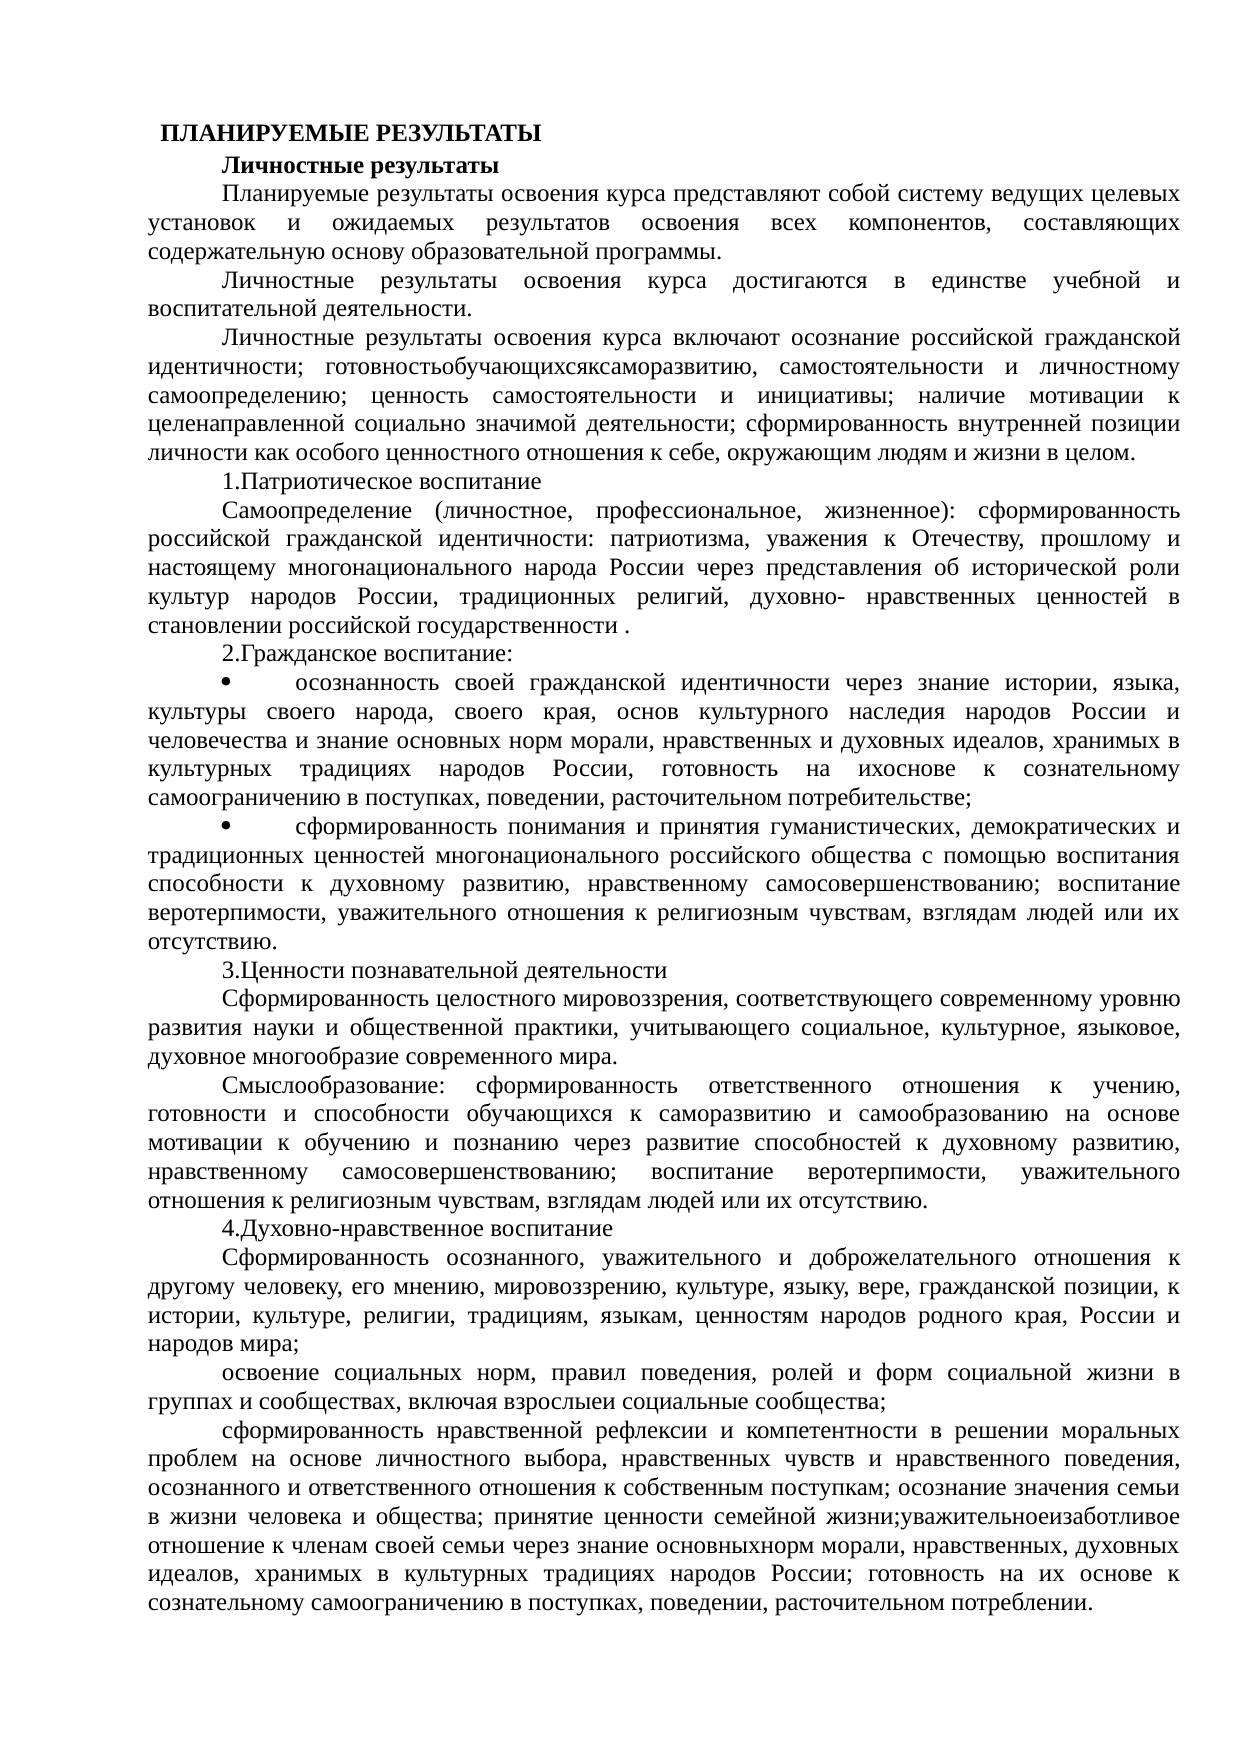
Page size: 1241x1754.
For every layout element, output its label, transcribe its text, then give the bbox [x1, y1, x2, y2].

list осознанность своей гражданской идентичности через знание истории, языка, культуры своего народа, своего края, основ культурного наследия народов России и человечества и знание основных норм морали, нравственных и духовных идеалов, хранимых в культурных традициях народов России, готовность на ихоснове к сознательному самоограничению в поступках, поведении, расточительном потребительстве; [148, 667, 1181, 811]
text освоение социальных норм, правил поведения, ролей и форм социальной жизни в группах и сообществах, включая взрослыеи социальные сообщества; [148, 1357, 1181, 1415]
text Личностные результаты освоения курса включают осознание российской гражданской идентичности; готовностьобучающихсяксаморазвитию, самостоятельности и личностному самоопределению; ценность самостоятельности и инициативы; наличие мотивации к целенаправленной социально значимой деятельности; сформированность внутренней позиции личности как особого ценностного отношения к себе, окружающим людям и жизни в целом. [148, 322, 1181, 466]
text Сформированность целостного мировоззрения, соответствующего современному уровню развития науки и общественной практики, учитывающего социальное, культурное, языковое, духовное многообразие современного мира. [148, 983, 1181, 1070]
list сформированность понимания и принятия гуманистических, демократических и традиционных ценностей многонационального российского общества с помощью воспитания способности к духовному развитию, нравственному самосовершенствованию; воспитание веротерпимости, уважительного отношения к религиозным чувствам, взглядам людей или их отсутствию. [148, 811, 1181, 955]
text сформированность нравственной рефлексии и компетентности в решении моральных проблем на основе личностного выбора, нравственных чувств и нравственного поведения, осознанного и ответственного отношения к собственным поступкам; осознание значения семьи в жизни человека и общества; принятие ценности семейной жизни;уважительноеизаботливое отношение к членам своей семьи через знание основныхнорм морали, нравственных, духовных идеалов, хранимых в культурных традициях народов России; готовность на их основе к сознательному самоограничению в поступках, поведении, расточительном потреблении. [148, 1415, 1181, 1616]
text Самоопределение (личностное, профессиональное, жизненное): сформированность российской гражданской идентичности: патриотизма, уважения к Отечеству, прошлому и настоящему многонационального народа России через представления об исторической роли культур народов России, традиционных религий, духовно- нравственных ценностей в становлении российской государственности . [148, 495, 1181, 638]
text Личностные результаты [148, 150, 1181, 178]
text Планируемые результаты освоения курса представляют собой систему ведущих целевых установок и ожидаемых результатов освоения всех компонентов, составляющих содержательную основу образовательной программы. [148, 178, 1181, 265]
text 4.Духовно-нравственное воспитание [148, 1213, 1181, 1242]
text Смыслообразование: сформированность ответственного отношения к учению, готовности и способности обучающихся к саморазвитию и самообразованию на основе мотивации к обучению и познанию через развитие способностей к духовному развитию, нравственному самосовершенствованию; воспитание веротерпимости, уважительного отношения к религиозным чувствам, взглядам людей или их отсутствию. [148, 1070, 1181, 1213]
text 2.Гражданское воспитание: [148, 638, 1181, 667]
text Личностные результаты освоения курса достигаются в единстве учебной и воспитательной деятельности. [148, 265, 1181, 322]
text ПЛАНИРУЕМЫЕ РЕЗУЛЬТАТЫ [160, 118, 1181, 147]
text Сформированность осознанного, уважительного и доброжелательного отношения к другому человеку, его мнению, мировоззрению, культуре, языку, вере, гражданской позиции, к истории, культуре, религии, традициям, языкам, ценностям народов родного края, России и народов мира; [148, 1242, 1181, 1357]
text 3.Ценности познавательной деятельности [148, 955, 1181, 983]
text 1.Патриотическое воспитание [148, 466, 1181, 495]
